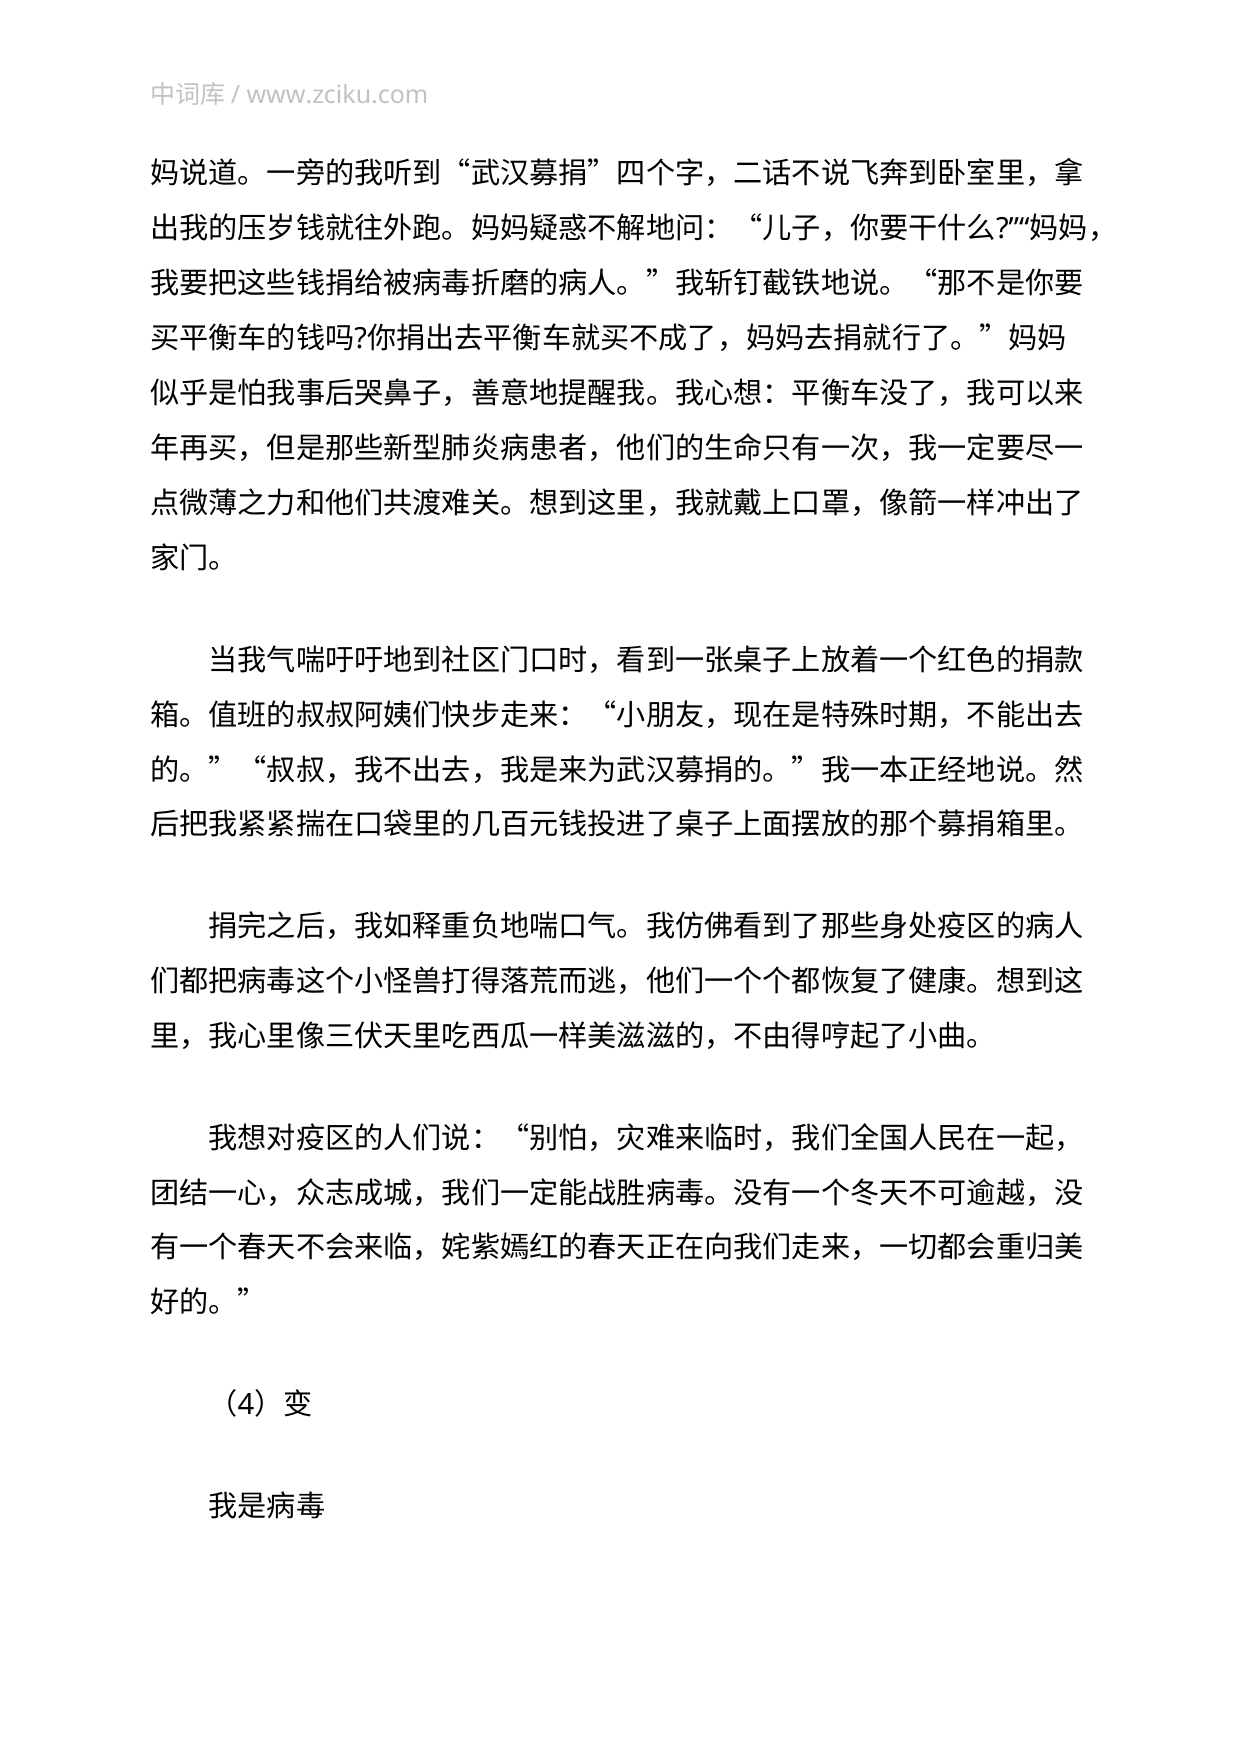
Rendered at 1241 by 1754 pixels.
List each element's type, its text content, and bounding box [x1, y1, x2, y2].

text 我想对疫区的人们说：“别怕，灾难来临时，我们全国人民在一起，团结一心，众志成城，我们一定能战胜病毒。没有一个冬天不可逾越，没有一个春天不会来临，姹紫嫣红的春天正在向我们走来，一切都会重归美好的。” [150, 1114, 1090, 1321]
text 当我气喘吁吁地到社区门口时，看到一张桌子上放着一个红色的捐款箱。值班的叔叔阿姨们快步走来：“小朋友，现在是特殊时期，不能出去的。”“叔叔，我不出去，我是来为武汉募捐的。”我一本正经地说。然后把我紧紧揣在口袋里的几百元钱投进了桌子上面摆放的那个募捐箱里。 [150, 636, 1090, 843]
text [150, 150, 1090, 577]
text 我是病毒 [150, 1483, 1090, 1525]
text 捐完之后，我如释重负地喘口气。我仿佛看到了那些身处疫区的病人们都把病毒这个小怪兽打得落荒而逃，他们一个个都恢复了健康。想到这里，我心里像三伏天里吃西瓜一样美滋滋的，不由得哼起了小曲。 [150, 903, 1090, 1055]
text （4）变 [150, 1381, 1090, 1423]
